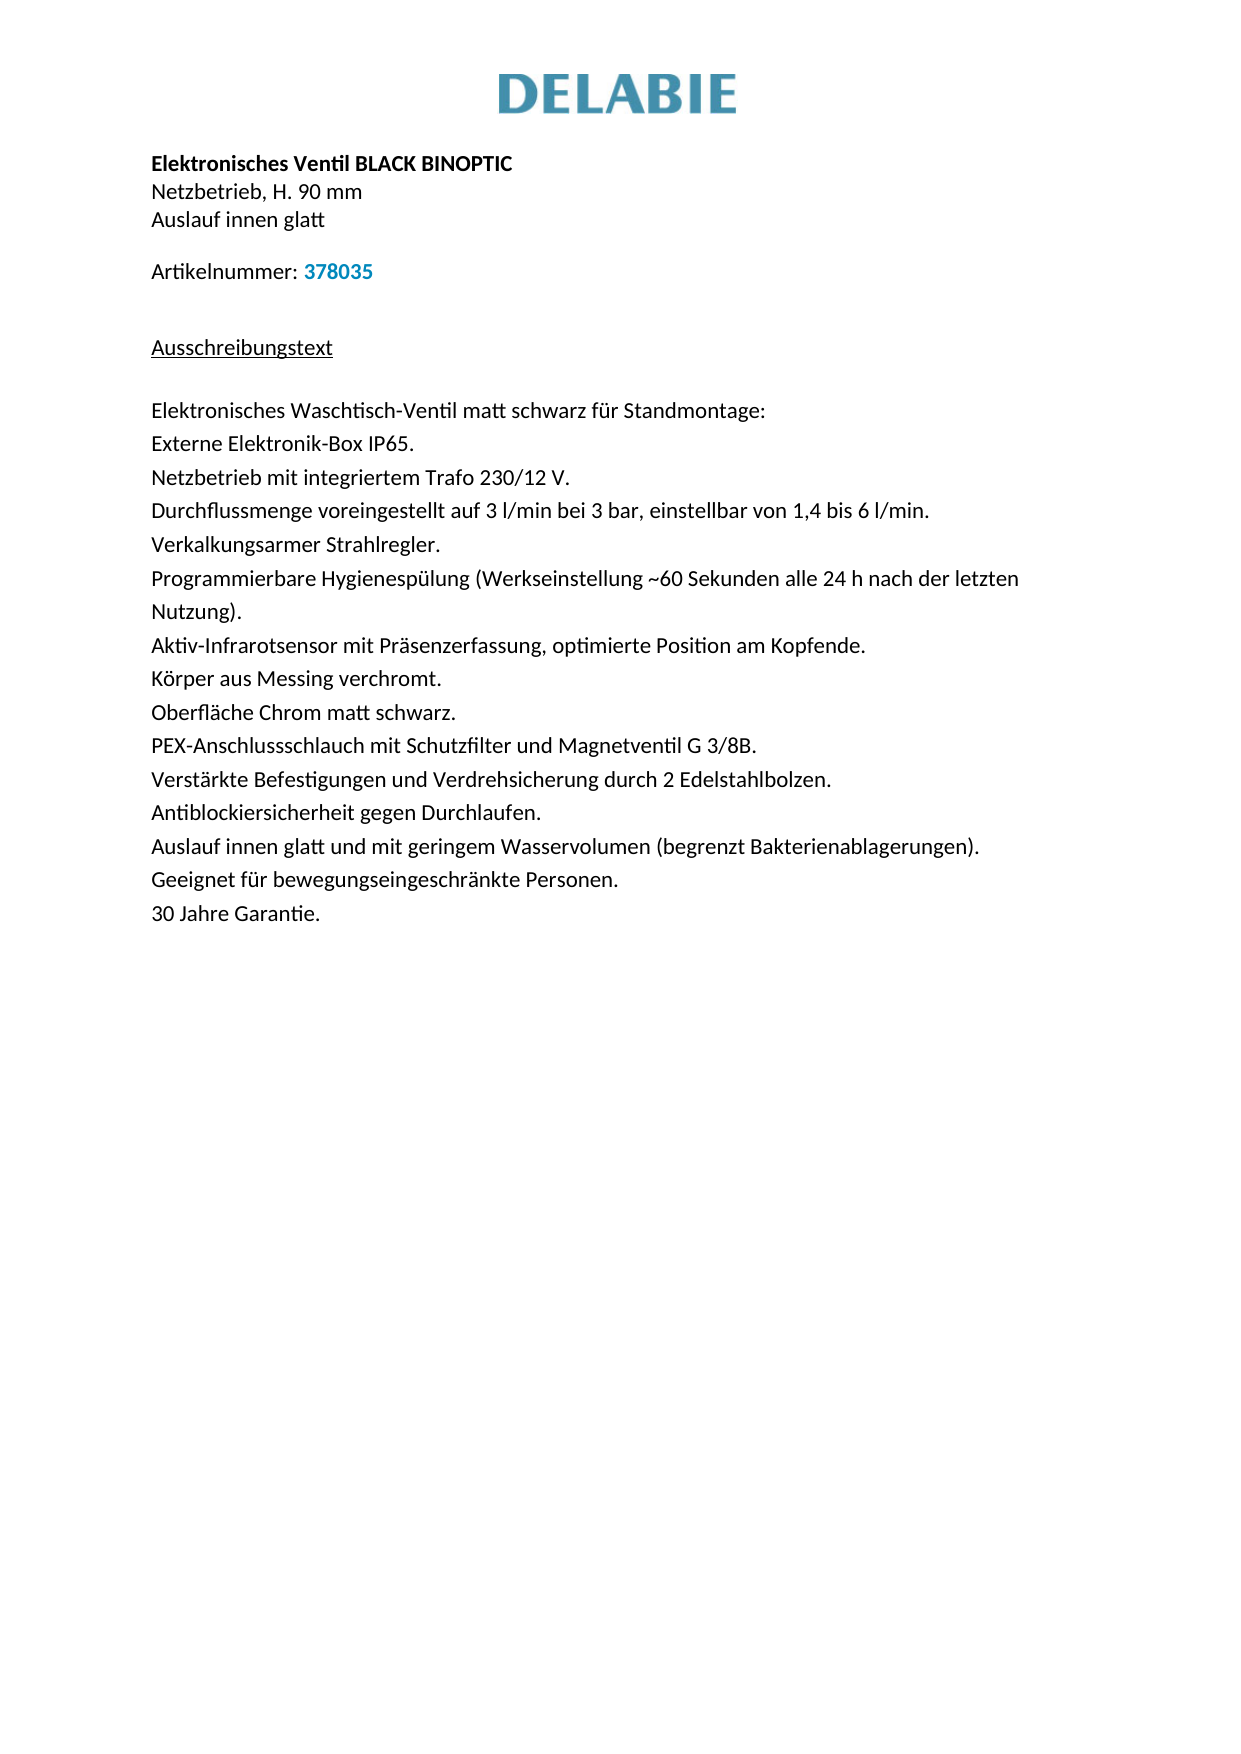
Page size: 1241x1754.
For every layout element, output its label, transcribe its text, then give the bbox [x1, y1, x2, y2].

text Artikelnummer: 378035 [151, 257, 1084, 285]
text Programmierbare Hygienespülung (Werkseinstellung ~60 Sekunden alle 24 h nach der letzten Nutzung). [151, 564, 1084, 625]
text PEX-Anschlussschlauch mit Schutzfilter und Magnetventil G 3/8B. [151, 731, 1084, 759]
text Körper aus Messing verchromt. [151, 664, 1084, 692]
text Auslauf innen glatt [151, 205, 1084, 233]
text Geeignet für bewegungseingeschränkte Personen. [151, 866, 1084, 894]
picture [497, 74, 738, 114]
text 30 Jahre Garantie. [151, 899, 1084, 927]
text Durchflussmenge voreingestellt auf 3 l/min bei 3 bar, einstellbar von 1,4 bis 6 l/min. [151, 497, 1084, 525]
text Netzbetrieb, H. 90 mm [151, 177, 1084, 205]
text Ausschreibungstext [151, 333, 1084, 361]
text Elektronisches Ventil BLACK BINOPTIC [151, 149, 1084, 177]
text Antiblockiersicherheit gegen Durchlaufen. [151, 798, 1084, 827]
text Elektronisches Waschtisch-Ventil matt schwarz für Standmontage: [151, 396, 1084, 424]
text Verkalkungsarmer Strahlregler. [151, 530, 1084, 558]
text Oberfläche Chrom matt schwarz. [151, 698, 1084, 726]
text Aktiv-Infrarotsensor mit Präsenzerfassung, optimierte Position am Kopfende. [151, 631, 1084, 659]
text Verstärkte Befestigungen und Verdrehsicherung durch 2 Edelstahlbolzen. [151, 765, 1084, 793]
text Externe Elektronik-Box IP65. [151, 429, 1084, 458]
text Netzbetrieb mit integriertem Trafo 230/12 V. [151, 463, 1084, 491]
text Auslauf innen glatt und mit geringem Wasservolumen (begrenzt Bakterienablagerungen). [151, 832, 1084, 860]
